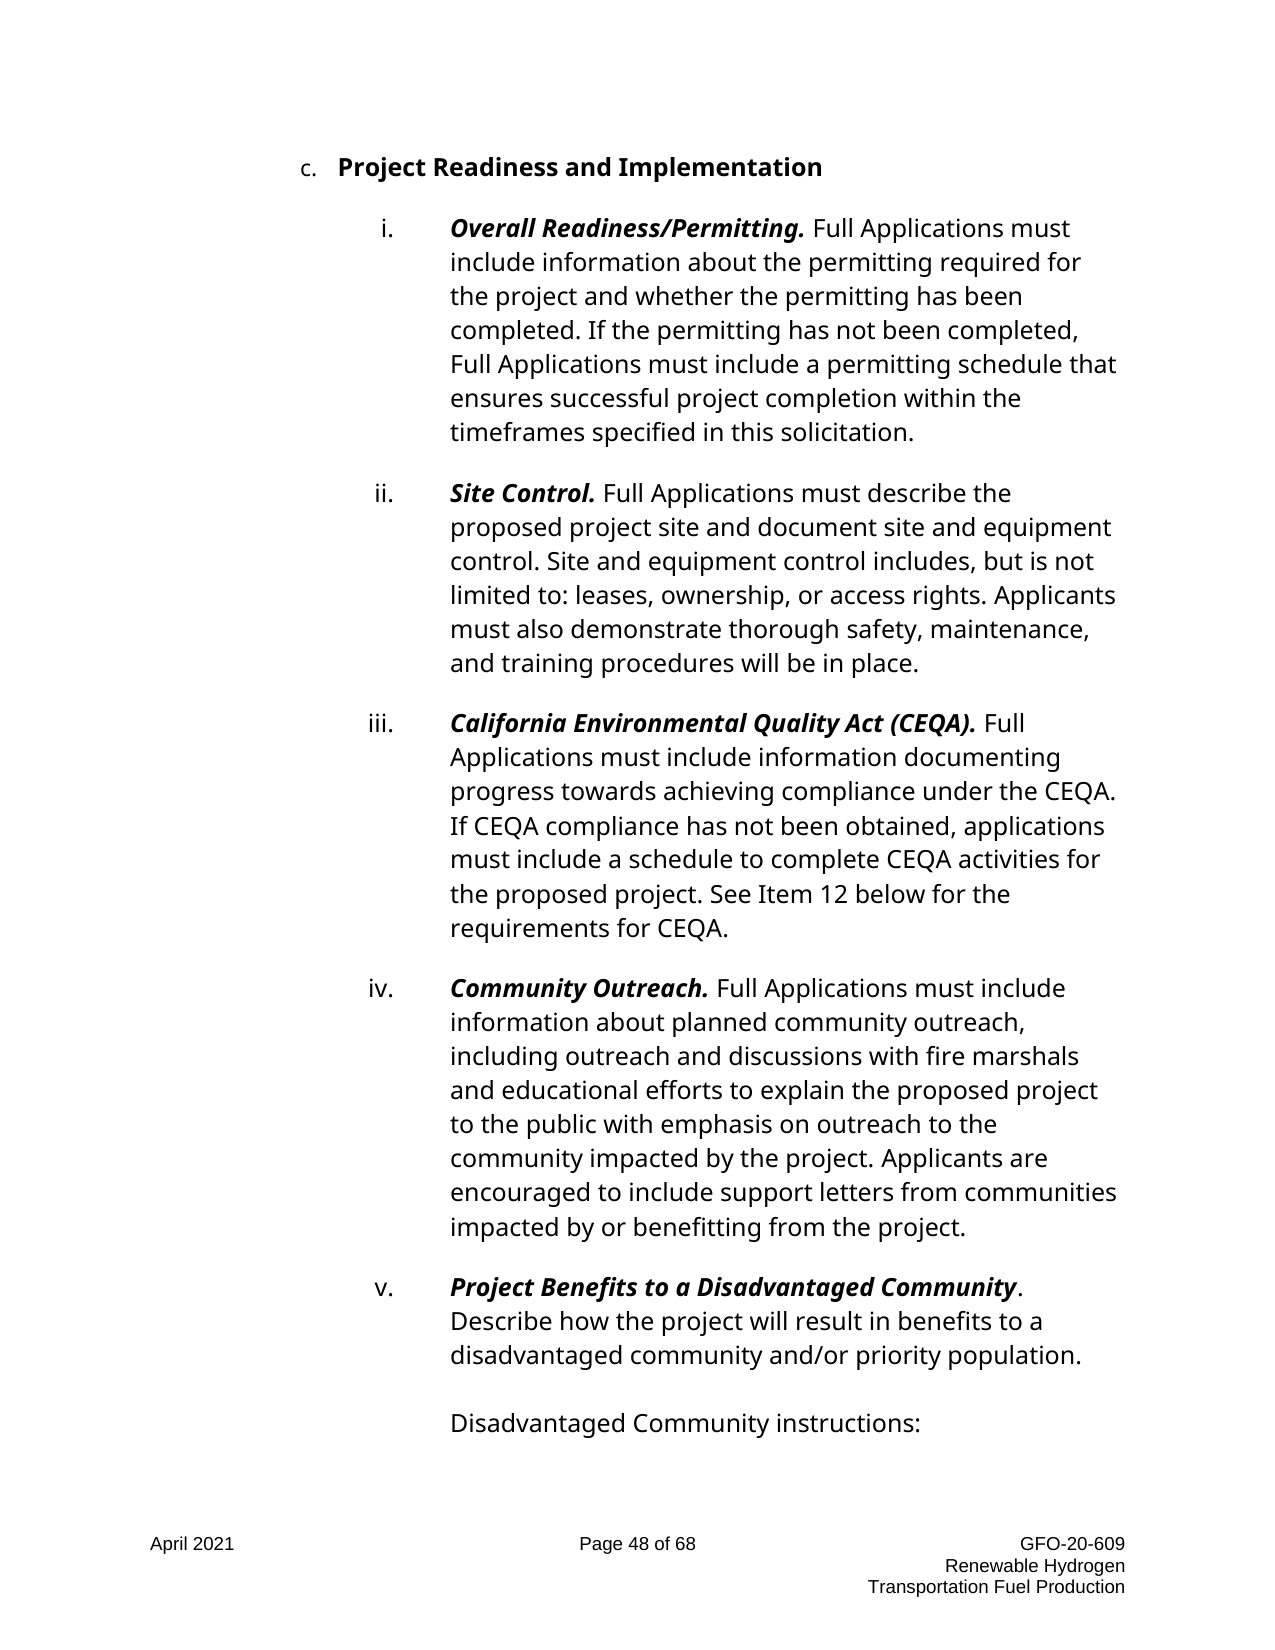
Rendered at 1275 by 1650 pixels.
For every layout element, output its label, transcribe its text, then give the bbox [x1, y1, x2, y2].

list Disadvantaged Community instructions: [450, 1406, 1125, 1440]
list Overall Readiness/Permitting. Full Applications must include information about the permitting required for the project and whether the permitting has been completed. If the permitting has not been completed, Full Applications must include a permitting schedule that ensures successful project completion within the timeframes specified in this solicitation. [394, 210, 1125, 475]
list Community Outreach. Full Applications must include information about planned community outreach, including outreach and discussions with fire marshals and educational efforts to explain the proposed project to the public with emphasis on outreach to the community impacted by the project. Applicants are encouraged to include support letters from communities impacted by or benefitting from the project. [394, 971, 1125, 1269]
list California Environmental Quality Act (CEQA). Full Applications must include information documenting progress towards achieving compliance under the CEQA. If CEQA compliance has not been obtained, applications must include a schedule to complete CEQA activities for the proposed project. See Item 12 below for the requirements for CEQA. [394, 706, 1125, 971]
list Project Readiness and Implementation [300, 150, 1125, 210]
list Site Control. Full Applications must describe the proposed project site and document site and equipment control. Site and equipment control includes, but is not limited to: leases, ownership, or access rights. Applicants must also demonstrate thorough safety, maintenance, and training procedures will be in place. [394, 475, 1125, 706]
list Project Benefits to a Disadvantaged Community. Describe how the project will result in benefits to a disadvantaged community and/or priority population. [394, 1269, 1125, 1372]
